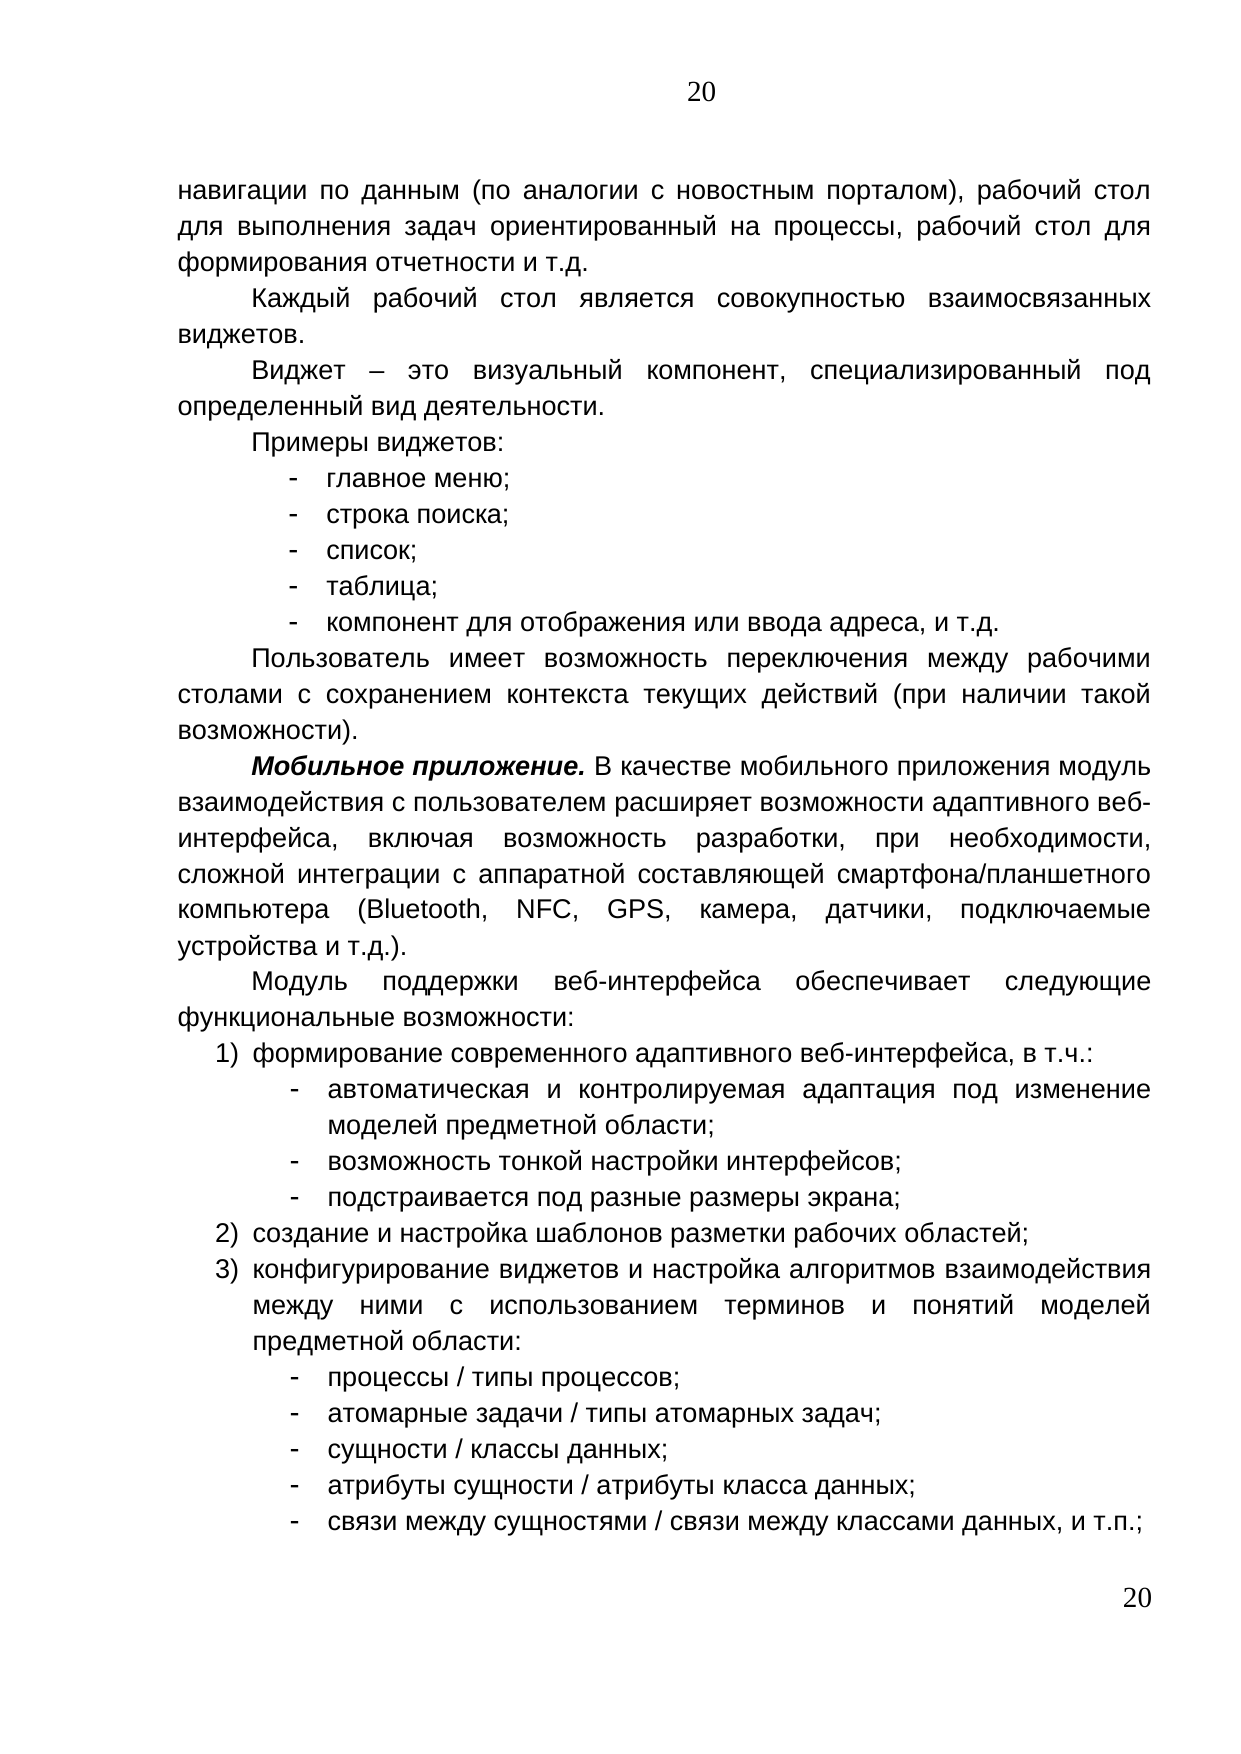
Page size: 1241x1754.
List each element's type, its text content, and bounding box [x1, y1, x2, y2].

list формирование современного адаптивного веб-интерфейса, в т.ч.: [215, 1037, 1152, 1068]
text Примеры виджетов: [177, 426, 1152, 457]
list автоматическая и контролируемая адаптация под изменение моделей предметной области; [290, 1073, 1152, 1141]
list главное меню; [288, 462, 1152, 493]
list подстраивается под разные размеры экрана; [290, 1181, 1152, 1213]
text Каждый рабочий стол является совокупностью взаимосвязанных виджетов. [177, 282, 1152, 349]
text Модуль поддержки веб-интерфейса обеспечивает следующие функциональные возможности: [177, 965, 1152, 1033]
list атомарные задачи / типы атомарных задач; [290, 1397, 1152, 1428]
text Виджет – это визуальный компонент, специализированный под определенный вид деятельности. [177, 354, 1152, 421]
list список; [288, 534, 1152, 565]
list таблица; [288, 570, 1152, 601]
list конфигурирование виджетов и настройка алгоритмов взаимодействия между ними с использованием терминов и понятий моделей предметной области: [215, 1253, 1152, 1356]
list сущности / классы данных; [290, 1433, 1152, 1464]
list создание и настройка шаблонов разметки рабочих областей; [215, 1217, 1152, 1248]
text Пользователь имеет возможность переключения между рабочими столами с сохранением контекста текущих действий (при наличии такой возможности). [177, 642, 1152, 745]
list строка поиска; [288, 498, 1152, 529]
list возможность тонкой настройки интерфейсов; [290, 1145, 1152, 1177]
list компонент для отображения или ввода адреса, и т.д. [288, 606, 1152, 637]
text Мобильное приложение. В качестве мобильного приложения модуль взаимодействия с пользователем расширяет возможности адаптивного веб-интерфейса, включая возможность разработки, при необходимости, сложной интеграции с аппаратной составляющей смартфона/планшетного компьютера (Bluetooth, NFC, GPS, камера, датчики, подключаемые устройства и т.д.). [177, 750, 1152, 961]
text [177, 174, 1152, 277]
list связи между сущностями / связи между классами данных, и т.п.; [290, 1505, 1152, 1537]
list атрибуты сущности / атрибуты класса данных; [290, 1469, 1152, 1501]
list процессы / типы процессов; [290, 1361, 1152, 1392]
